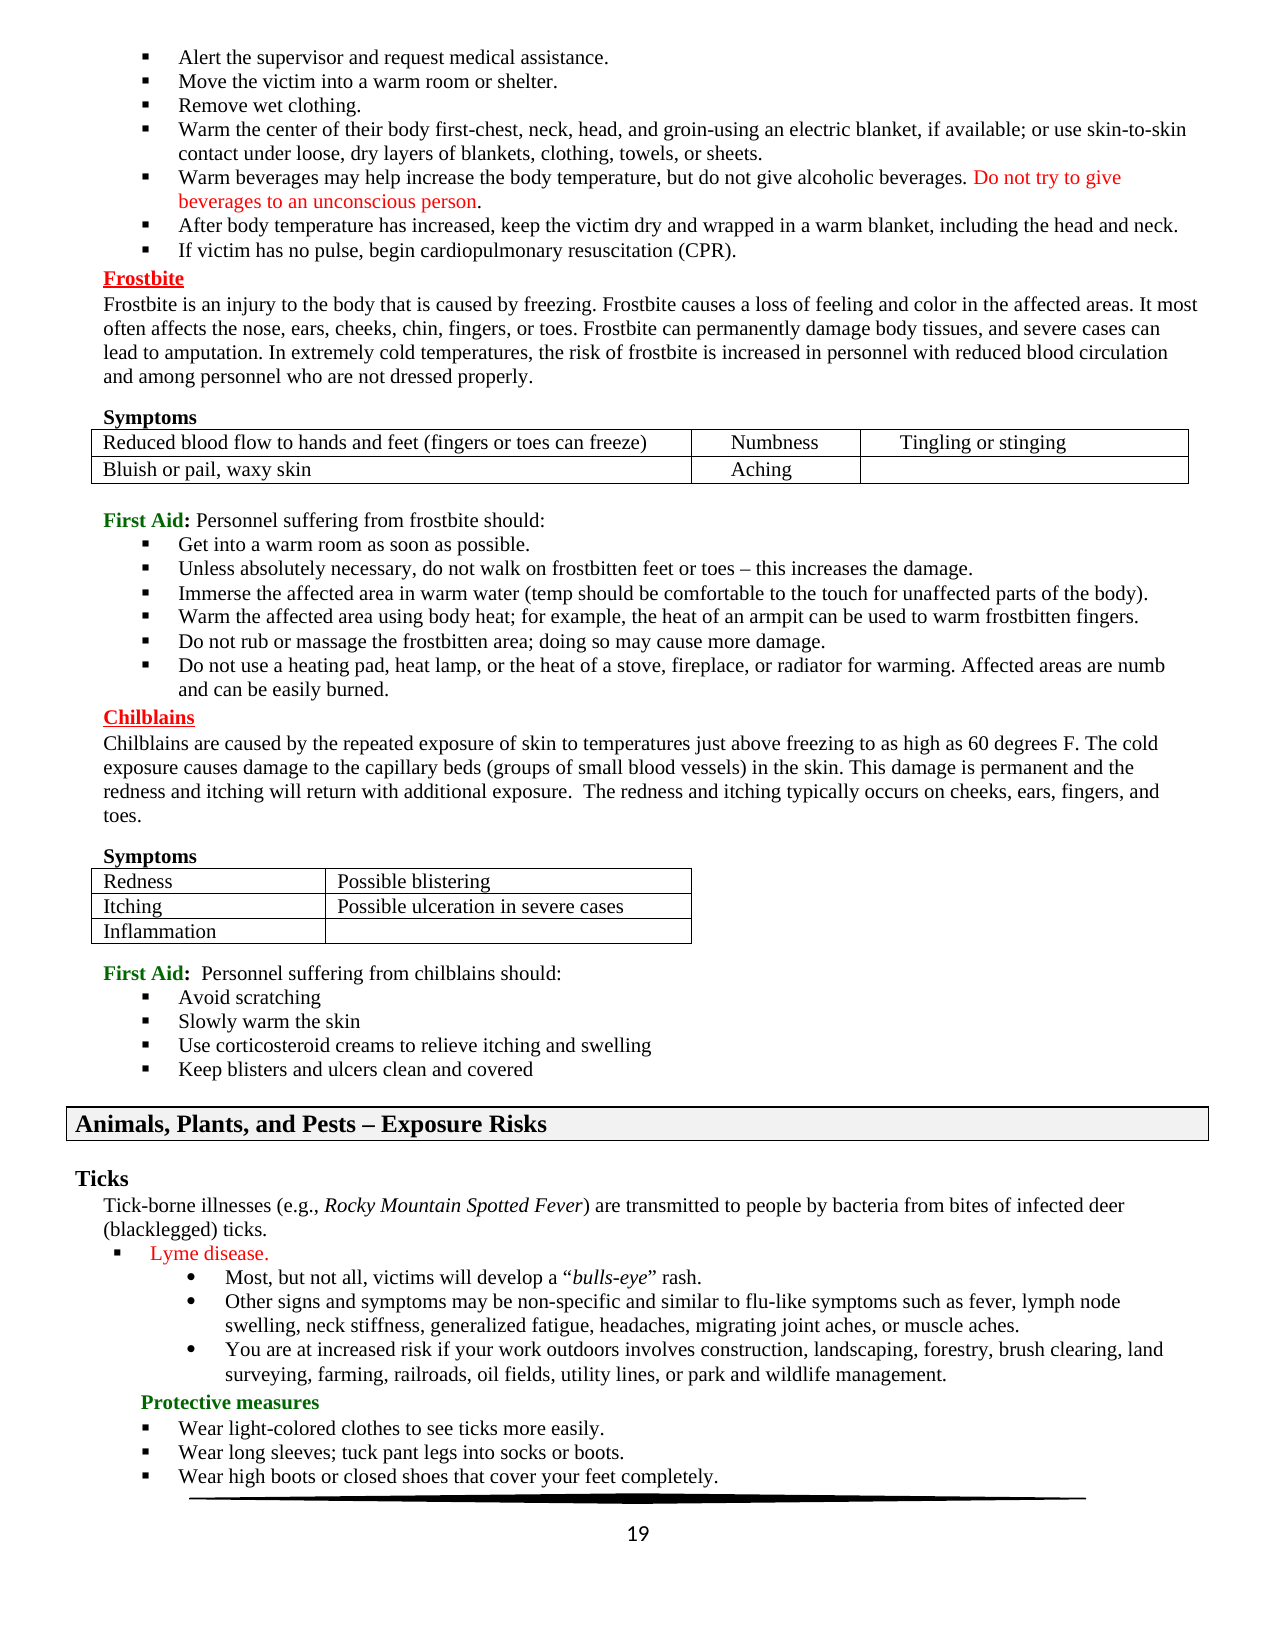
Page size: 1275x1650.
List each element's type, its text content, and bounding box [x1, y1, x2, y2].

table_header Possible blistering [326, 869, 691, 893]
list Wear light-colored clothes to see ticks more easily. [141, 1416, 1200, 1440]
table_cell Bluish or pail, waxy skin [92, 457, 691, 483]
list Warm the affected area using body heat; for example, the heat of an armpit can be used to warm frostbitten fingers. [141, 604, 1200, 628]
table_cell Inflammation [92, 919, 325, 943]
table_header Redness [92, 869, 325, 893]
list You are at increased risk if your work outdoors involves construction, landscaping, forestry, brush clearing, land surveying, farming, railroads, oil fields, utility lines, or park and wildlife management. [187, 1337, 1200, 1386]
list Wear high boots or closed shoes that cover your feet completely. [141, 1464, 1200, 1488]
list Get into a warm room as soon as possible. [141, 532, 1200, 556]
list Remove wet clothing. [103, 93, 1200, 117]
list Slowly warm the skin [141, 1009, 1200, 1033]
table_header Numbness [692, 430, 860, 456]
list Do not rub or massage the frostbitten area; doing so may cause more damage. [141, 628, 1200, 653]
text Chilblains are caused by the repeated exposure of skin to temperatures just above freezing to as high as 60 degrees F. The cold exposure causes damage to the capillary beds (groups of small blood vessels) in the skin. This damage is permanent and the redness and itching will return with additional exposure. The redness and itching typically occurs on cheeks, ears, fingers, and toes. [103, 731, 1200, 827]
subtitle Animals, Plants, and Pests – Exposure Risks [67, 1108, 1208, 1140]
list Most, but not all, victims will develop a “bulls-eye” rash. [187, 1265, 1200, 1289]
text Symptoms [103, 844, 1200, 868]
table_cell [326, 919, 691, 943]
list After body temperature has increased, keep the victim dry and wrapped in a warm blanket, including the head and neck. [103, 213, 1200, 237]
list Do not use a heating pad, heat lamp, or the heat of a stove, fireplace, or radiator for warming. Affected areas are numb and can be easily burned. [141, 653, 1200, 701]
list Unless absolutely necessary, do not walk on frostbitten feet or toes – this increases the damage. [141, 556, 1200, 580]
text Tick-borne illnesses (e.g., Rocky Mountain Spotted Fever) are transmitted to people by bacteria from bites of infected deer (blacklegged) ticks. [103, 1193, 1200, 1241]
list Move the victim into a warm room or shelter. [103, 69, 1200, 93]
text Frostbite is an injury to the body that is caused by freezing. Frostbite causes a loss of feeling and color in the affected areas. It most often affects the nose, ears, cheeks, chin, fingers, or toes. Frostbite can permanently damage body tissues, and severe cases can lead to amputation. In extremely cold temperatures, the risk of frostbite is increased in personnel with reduced blood circulation and among personnel who are not dressed properly. [103, 292, 1200, 388]
list Alert the supervisor and request medical assistance. [103, 45, 1200, 69]
table_cell [861, 457, 1188, 483]
list Immerse the affected area in warm water (temp should be comfortable to the touch for unaffected parts of the body). [141, 580, 1200, 604]
subtitle Chilblains [103, 705, 1200, 729]
list Avoid scratching [141, 985, 1200, 1009]
subtitle Frostbite [103, 266, 1200, 290]
table_header Tingling or stinging [861, 430, 1188, 456]
table_cell Aching [692, 457, 860, 483]
subtitle Ticks [75, 1164, 1200, 1191]
list Use corticosteroid creams to relieve itching and swelling [141, 1033, 1200, 1057]
table_header Reduced blood flow to hands and feet (fingers or toes can freeze) [92, 430, 691, 456]
list Wear long sleeves; tuck pant legs into socks or boots. [141, 1440, 1200, 1464]
table_cell Itching [92, 894, 325, 918]
list Warm beverages may help increase the body temperature, but do not give alcoholic beverages. Do not try to give beverages to an unconscious person. [141, 165, 1200, 213]
table_cell Possible ulceration in severe cases [326, 894, 691, 918]
list Warm the center of their body first-chest, neck, head, and groin-using an electric blanket, if available; or use skin-to-skin contact under loose, dry layers of blankets, clothing, towels, or sheets. [141, 117, 1200, 165]
subtitle Protective measures [141, 1390, 1200, 1414]
list Other signs and symptoms may be non-specific and similar to flu-like symptoms such as fever, lymph node swelling, neck stiffness, generalized fatigue, headaches, migrating joint aches, or muscle aches. [187, 1289, 1200, 1337]
list If victim has no pulse, begin cardiopulmonary resuscitation (CPR). [103, 237, 1200, 262]
text Symptoms [103, 405, 1200, 429]
list Lyme disease. [112, 1241, 1200, 1265]
list Keep blisters and ulcers clean and covered [141, 1057, 1200, 1081]
text First Aid: Personnel suffering from chilblains should: [103, 961, 1200, 985]
text First Aid: Personnel suffering from frostbite should: [103, 508, 1200, 532]
